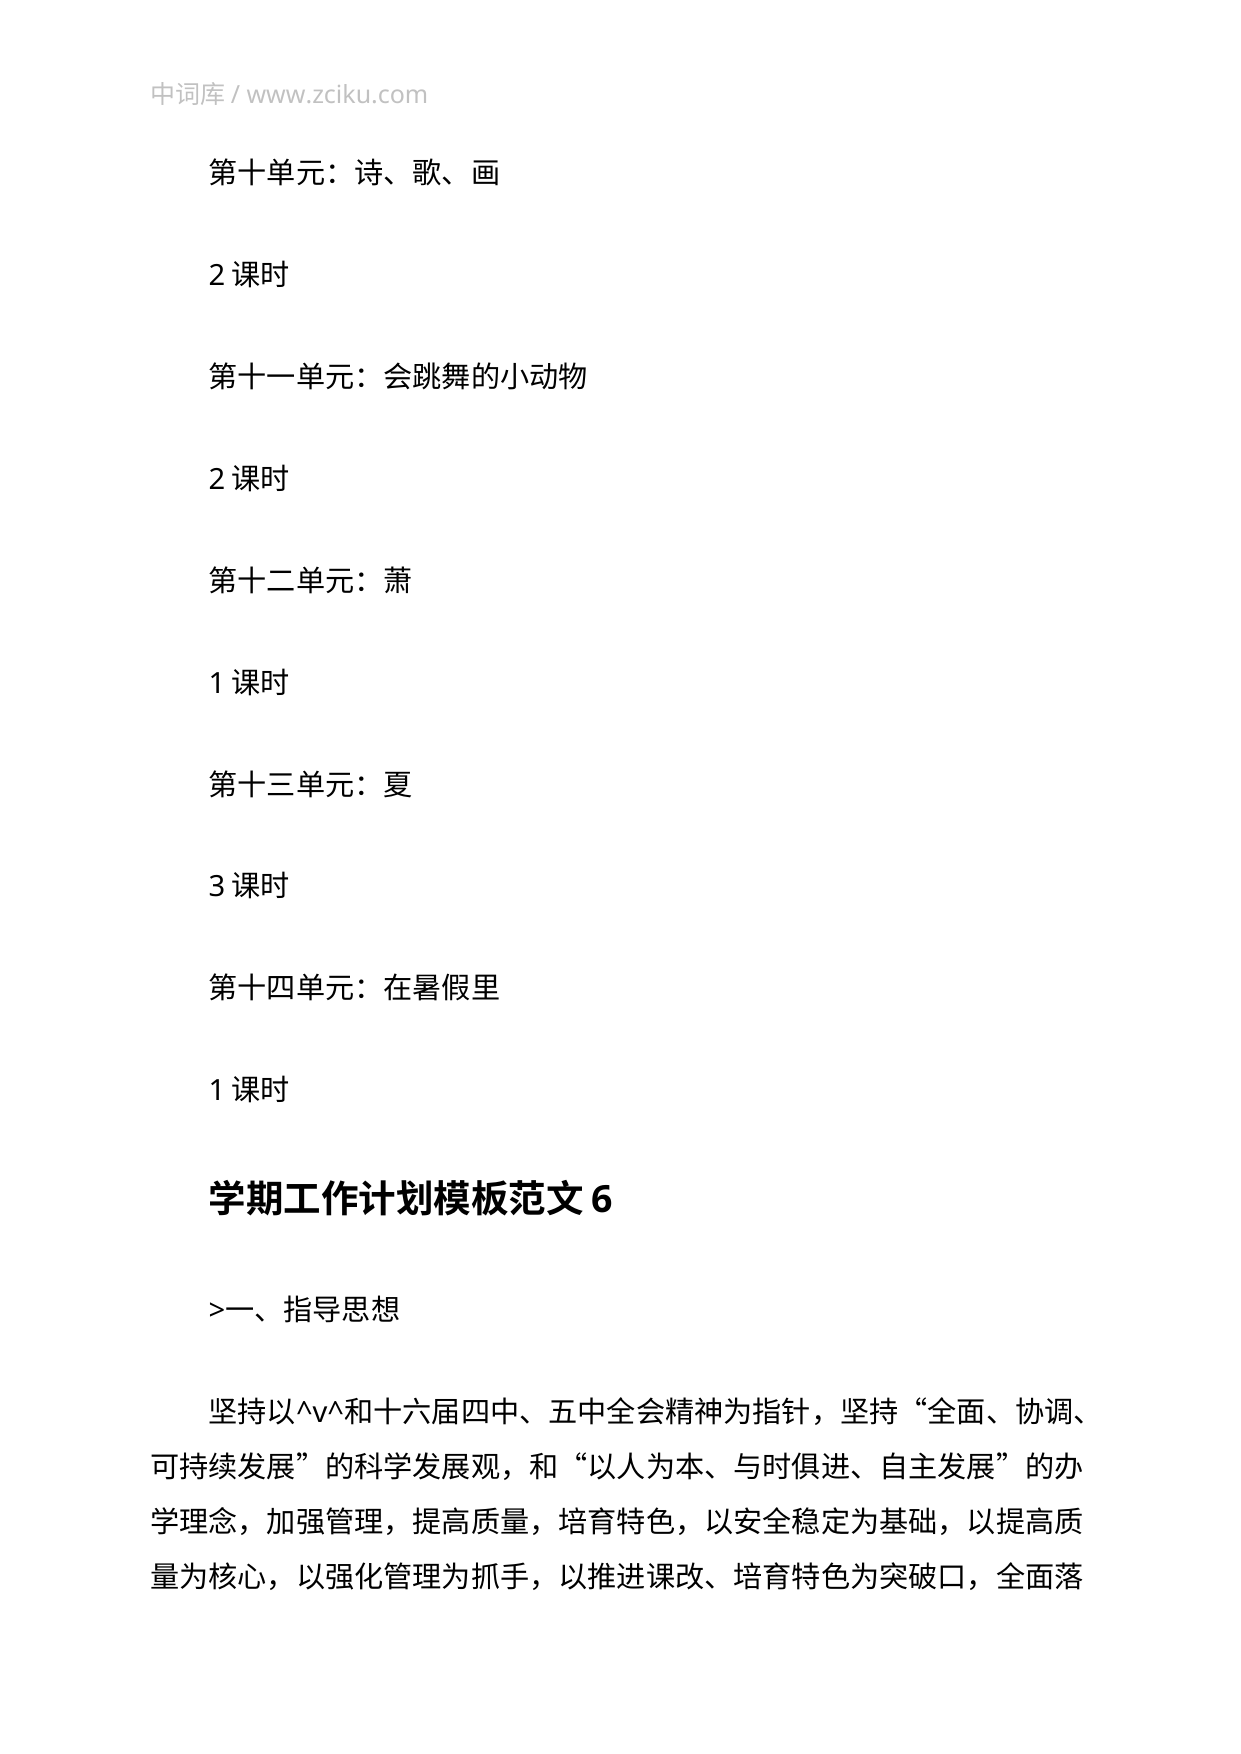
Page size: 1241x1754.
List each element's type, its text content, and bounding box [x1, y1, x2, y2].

text 学期工作计划模板范文6 [150, 1169, 1090, 1223]
text 3课时 [150, 863, 1090, 905]
text 第十单元：诗、歌、画 [150, 150, 1090, 192]
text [150, 1388, 1090, 1595]
text 1课时 [150, 659, 1090, 702]
text 第十四单元：在暑假里 [150, 965, 1090, 1007]
text >一、指导思想 [150, 1286, 1090, 1329]
text 1课时 [150, 1067, 1090, 1109]
text 第十一单元：会跳舞的小动物 [150, 354, 1090, 396]
text 2课时 [150, 456, 1090, 498]
text 第十三单元：夏 [150, 761, 1090, 803]
text 2课时 [150, 252, 1090, 294]
text 第十二单元：萧 [150, 557, 1090, 600]
